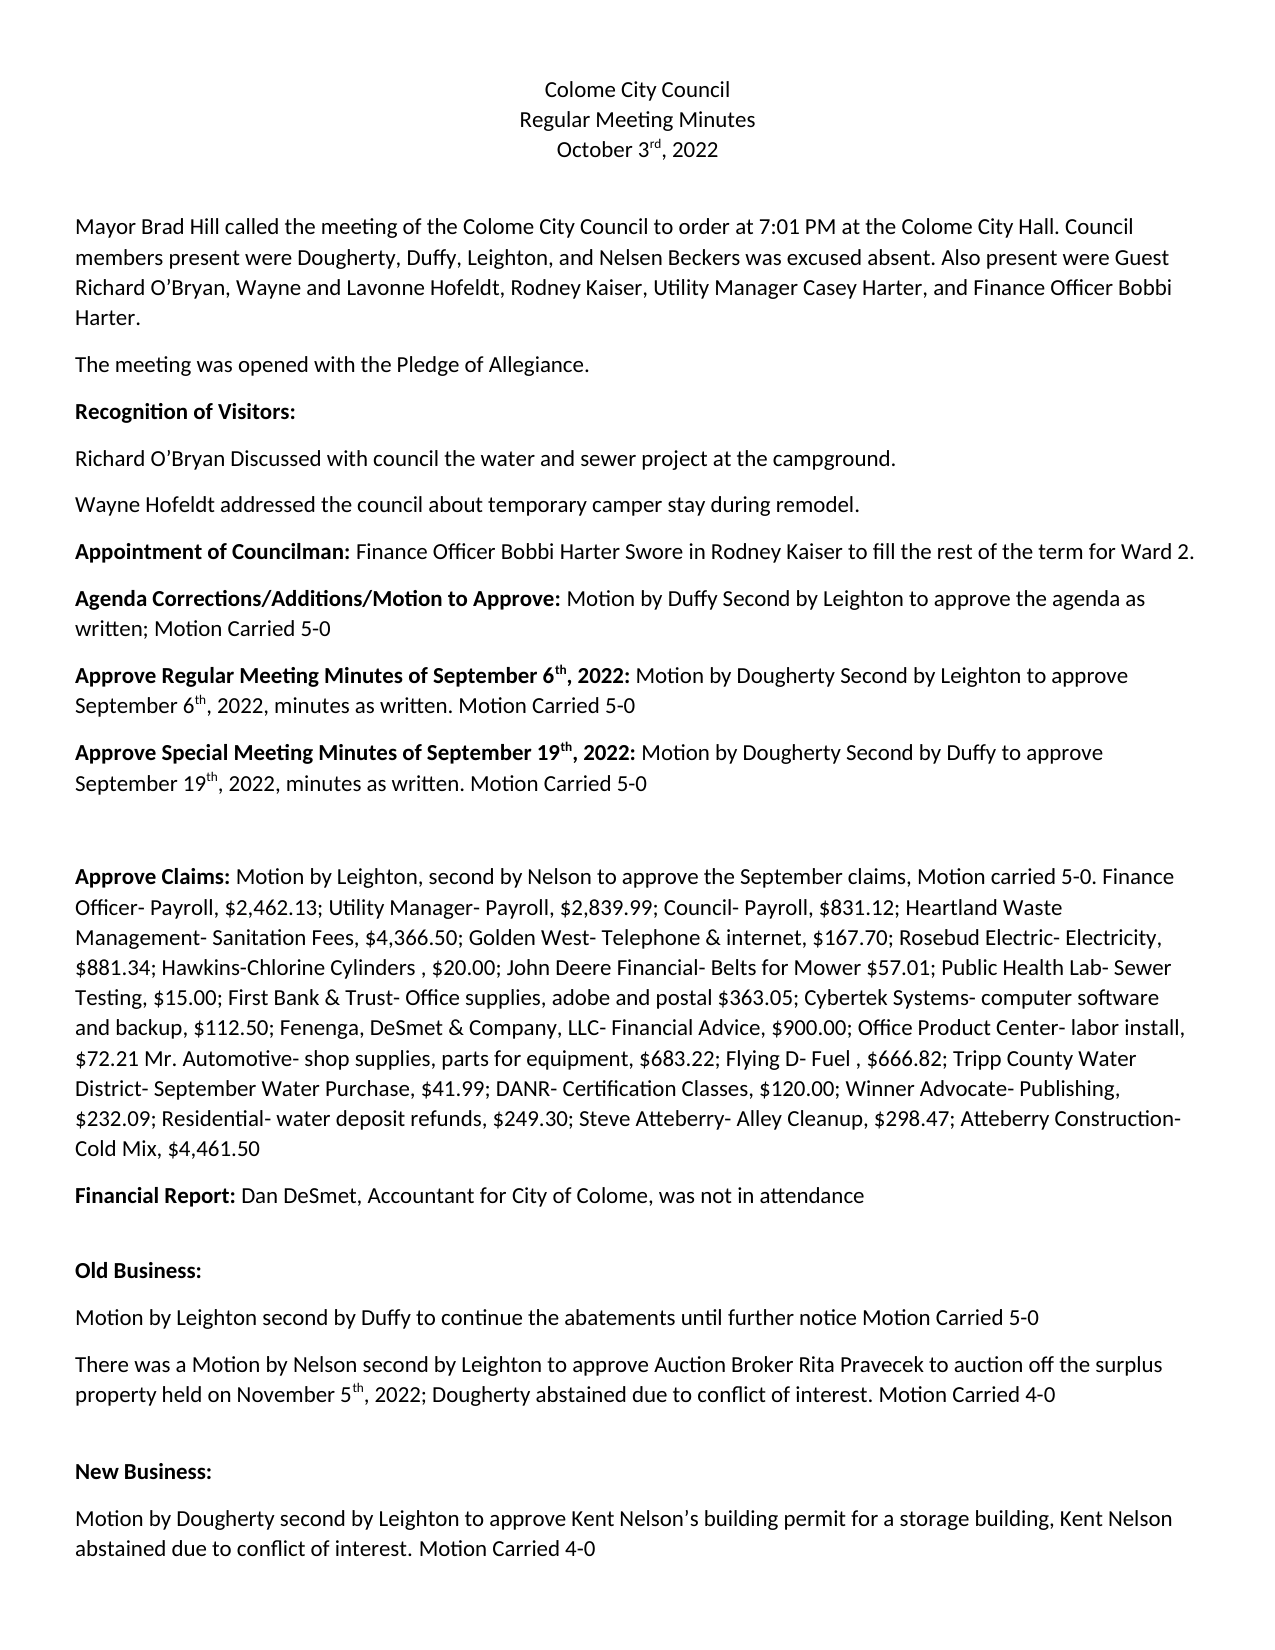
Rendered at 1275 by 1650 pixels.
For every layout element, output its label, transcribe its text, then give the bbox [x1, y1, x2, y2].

text There was a Motion by Nelson second by Leighton to approve Auction Broker Rita Pravecek to auction off the surplus property held on November 5th, 2022; Dougherty abstained due to conflict of interest. Motion Carried 4-0 [75, 1350, 1200, 1438]
text Approve Special Meeting Minutes of September 19th, 2022: Motion by Dougherty Second by Duffy to approve September 19th, 2022, minutes as written. Motion Carried 5-0 [75, 738, 1200, 797]
text October 3rd, 2022 [75, 135, 1200, 163]
text Agenda Corrections/Additions/Motion to Approve: Motion by Duffy Second by Leighton to approve the agenda as written; Motion Carried 5-0 [75, 584, 1200, 643]
text Financial Report: Dan DeSmet, Accountant for City of Colome, was not in attendance [75, 1181, 1200, 1209]
text New Business: [75, 1457, 1200, 1485]
text Approve Claims: Motion by Leighton, second by Nelson to approve the September claims, Motion carried 5-0. Finance Officer- Payroll, $2,462.13; Utility Manager- Payroll, $2,839.99; Council- Payroll, $831.12; Heartland Waste Management- Sanitation Fees, $4,366.50; Golden West- Telephone & internet, $167.70; Rosebud Electric- Electricity, $881.34; Hawkins-Chlorine Cylinders , $20.00; John Deere Financial- Belts for Mower $57.01; Public Health Lab- Sewer Testing, $15.00; First Bank & Trust- Office supplies, adobe and postal $363.05; Cybertek Systems- computer software and backup, $112.50; Fenenga, DeSmet & Company, LLC- Financial Advice, $900.00; Office Product Center- labor install, $72.21 Mr. Automotive- shop supplies, parts for equipment, $683.22; Flying D- Fuel , $666.82; Tripp County Water District- September Water Purchase, $41.99; DANR- Certification Classes, $120.00; Winner Advocate- Publishing, $232.09; Residential- water deposit refunds, $249.30; Steve Atteberry- Alley Cleanup, $298.47; Atteberry Construction- Cold Mix, $4,461.50 [75, 862, 1200, 1162]
text The meeting was opened with the Pledge of Allegiance. [75, 350, 1200, 378]
text Richard O’Bryan Discussed with council the water and sewer project at the campground. [75, 444, 1200, 472]
text Appointment of Councilman: Finance Officer Bobbi Harter Swore in Rodney Kaiser to fill the rest of the term for Ward 2. [75, 537, 1200, 566]
text Regular Meeting Minutes [75, 105, 1200, 133]
text Mayor Brad Hill called the meeting of the Colome City Council to order at 7:01 PM at the Colome City Hall. Council members present were Dougherty, Duffy, Leighton, and Nelsen Beckers was excused absent. Also present were Guest Richard O’Bryan, Wayne and Lavonne Hofeldt, Rodney Kaiser, Utility Manager Casey Harter, and Finance Officer Bobbi Harter. [75, 212, 1200, 331]
text Motion by Dougherty second by Leighton to approve Kent Nelson’s building permit for a storage building, Kent Nelson abstained due to conflict of interest. Motion Carried 4-0 [75, 1504, 1200, 1562]
text Wayne Hofeldt addressed the council about temporary camper stay during remodel. [75, 491, 1200, 519]
text Colome City Council [75, 75, 1200, 103]
text Recognition of Visitors: [75, 397, 1200, 425]
text Motion by Leighton second by Duffy to continue the abatements until further notice Motion Carried 5-0 [75, 1303, 1200, 1331]
text Approve Regular Meeting Minutes of September 6th, 2022: Motion by Dougherty Second by Leighton to approve September 6th, 2022, minutes as written. Motion Carried 5-0 [75, 661, 1200, 720]
text Old Business: [75, 1256, 1200, 1284]
